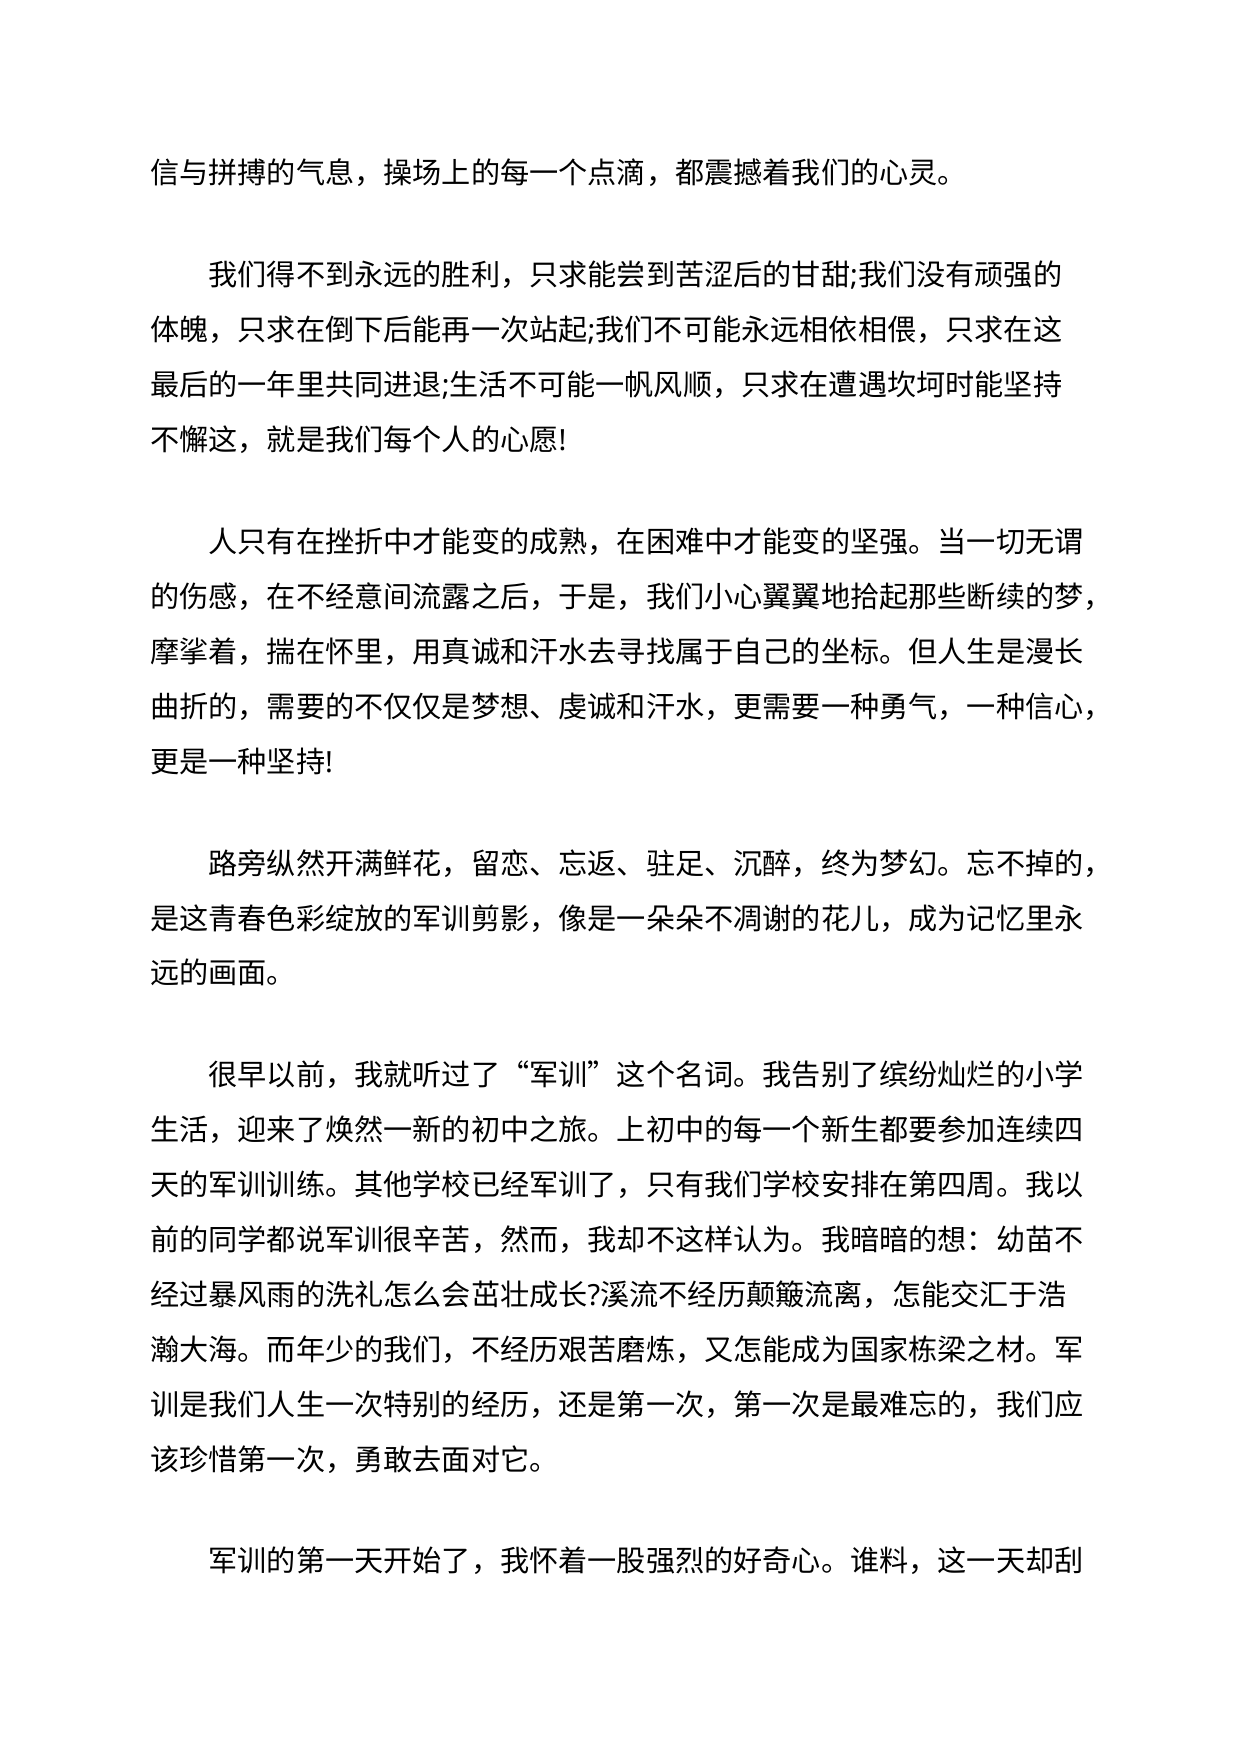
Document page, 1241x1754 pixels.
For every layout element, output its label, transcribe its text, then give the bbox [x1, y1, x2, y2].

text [150, 1538, 1090, 1580]
text 很早以前，我就听过了“军训”这个名词。我告别了缤纷灿烂的小学生活，迎来了焕然一新的初中之旅。上初中的每一个新生都要参加连续四天的军训训练。其他学校已经军训了，只有我们学校安排在第四周。我以前的同学都说军训很辛苦，然而，我却不这样认为。我暗暗的想：幼苗不经过暴风雨的洗礼怎么会茁壮成长?溪流不经历颠簸流离，怎能交汇于浩瀚大海。而年少的我们，不经历艰苦磨炼，又怎能成为国家栋梁之材。军训是我们人生一次特别的经历，还是第一次，第一次是最难忘的，我们应该珍惜第一次，勇敢去面对它。 [150, 1052, 1090, 1478]
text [150, 150, 1090, 192]
text 人只有在挫折中才能变的成熟，在困难中才能变的坚强。当一切无谓的伤感，在不经意间流露之后，于是，我们小心翼翼地拾起那些断续的梦，摩挲着，揣在怀里，用真诚和汗水去寻找属于自己的坐标。但人生是漫长曲折的，需要的不仅仅是梦想、虔诚和汗水，更需要一种勇气，一种信心，更是一种坚持! [150, 519, 1090, 781]
text 路旁纵然开满鲜花，留恋、忘返、驻足、沉醉，终为梦幻。忘不掉的，是这青春色彩绽放的军训剪影，像是一朵朵不凋谢的花儿，成为记忆里永远的画面。 [150, 840, 1090, 992]
text 我们得不到永远的胜利，只求能尝到苦涩后的甘甜;我们没有顽强的体魄，只求在倒下后能再一次站起;我们不可能永远相依相偎，只求在这最后的一年里共同进退;生活不可能一帆风顺，只求在遭遇坎坷时能坚持不懈这，就是我们每个人的心愿! [150, 252, 1090, 459]
